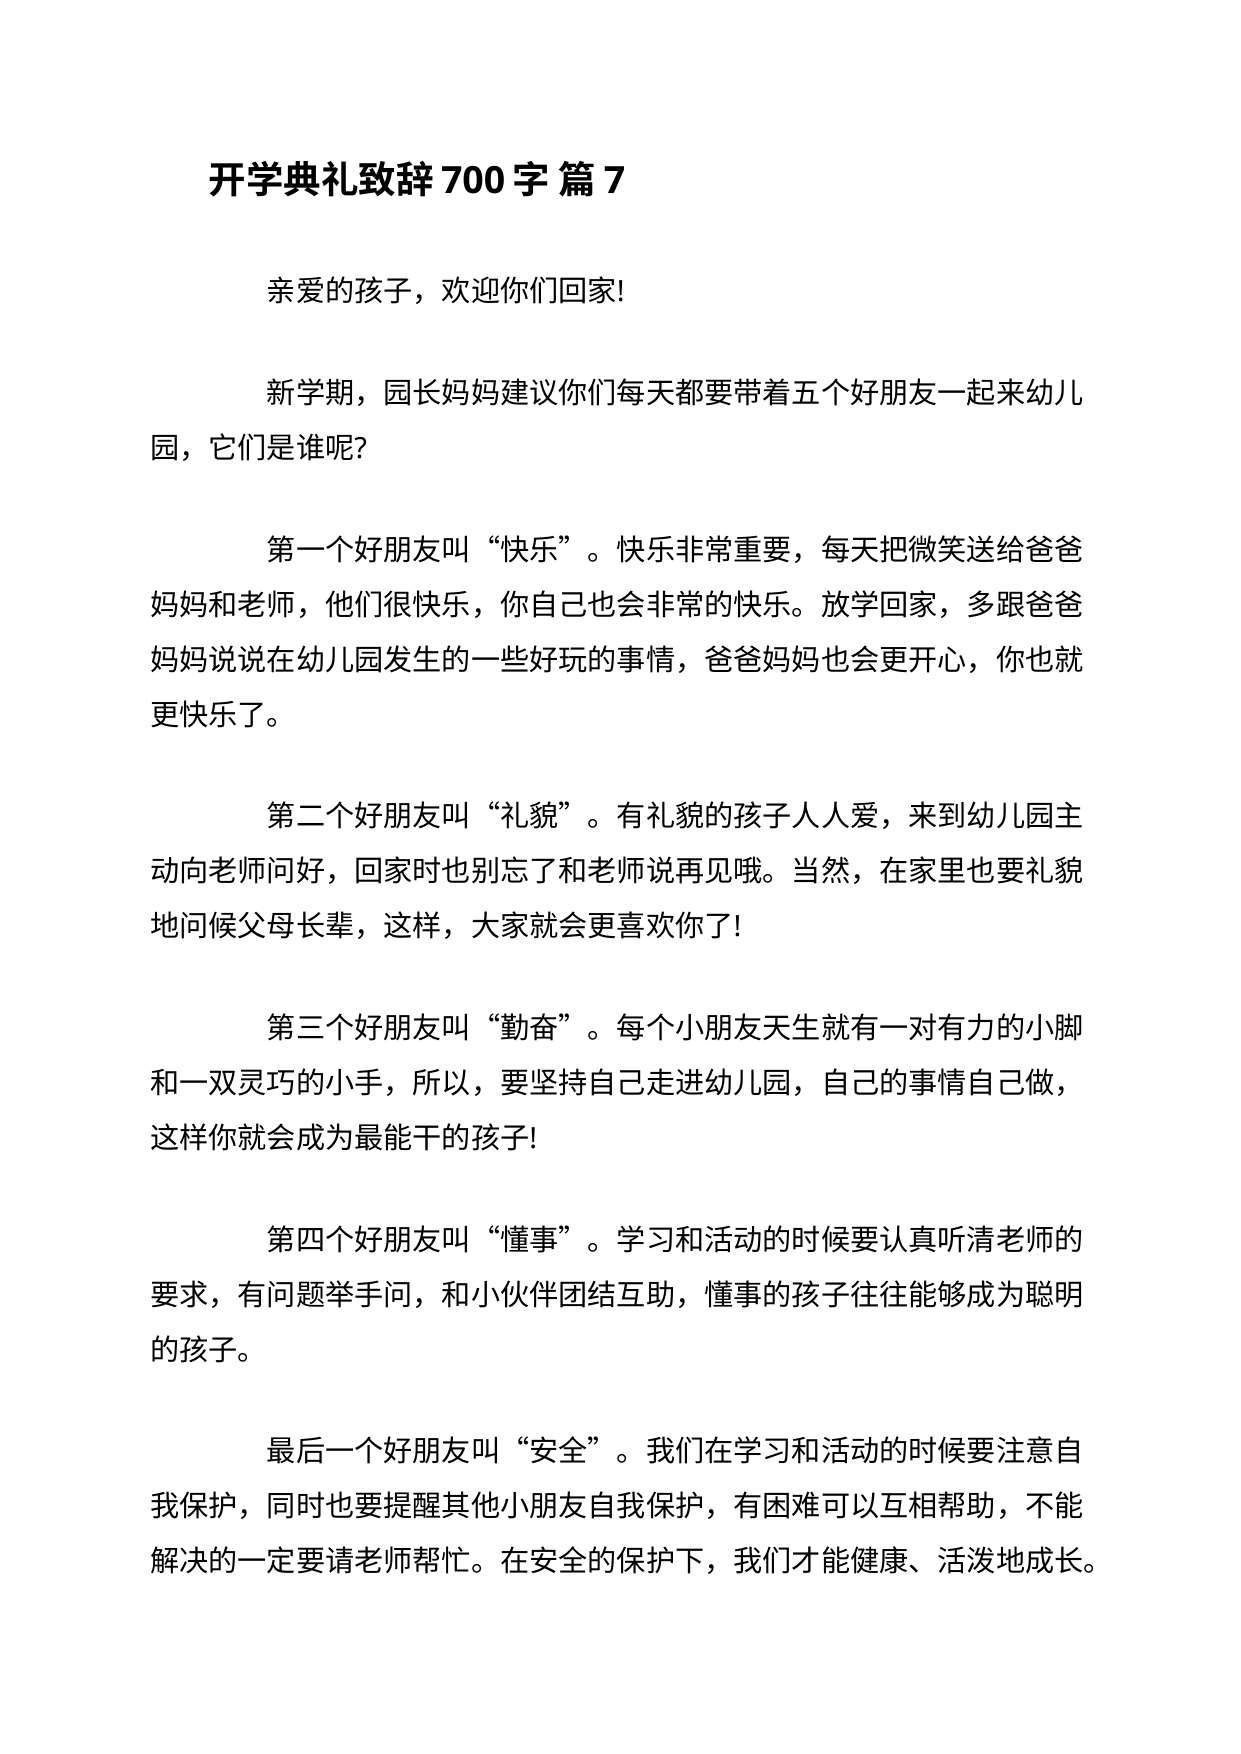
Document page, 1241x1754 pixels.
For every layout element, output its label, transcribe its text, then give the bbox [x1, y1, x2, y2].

text 最后一个好朋友叫“安全”。我们在学习和活动的时候要注意自我保护，同时也要提醒其他小朋友自我保护，有困难可以互相帮助，不能解决的一定要请老师帮忙。在安全的保护下，我们才能健康、活泼地成长。 [150, 1428, 1090, 1580]
text 第四个好朋友叫“懂事”。学习和活动的时候要认真听清老师的要求，有问题举手问，和小伙伴团结互助，懂事的孩子往往能够成为聪明的孩子。 [150, 1216, 1090, 1368]
text 第一个好朋友叫“快乐”。快乐非常重要，每天把微笑送给爸爸妈妈和老师，他们很快乐，你自己也会非常的快乐。放学回家，多跟爸爸妈妈说说在幼儿园发生的一些好玩的事情，爸爸妈妈也会更开心，你也就更快乐了。 [150, 526, 1090, 733]
text 开学典礼致辞700字 篇7 [150, 150, 1090, 204]
text 亲爱的孩子，欢迎你们回家! [150, 268, 1090, 310]
text 新学期，园长妈妈建议你们每天都要带着五个好朋友一起来幼儿园，它们是谁呢? [150, 369, 1090, 467]
text 第三个好朋友叫“勤奋”。每个小朋友天生就有一对有力的小脚和一双灵巧的小手，所以，要坚持自己走进幼儿园，自己的事情自己做，这样你就会成为最能干的孩子! [150, 1005, 1090, 1157]
text 第二个好朋友叫“礼貌”。有礼貌的孩子人人爱，来到幼儿园主动向老师问好，回家时也别忘了和老师说再见哦。当然，在家里也要礼貌地问候父母长辈，这样，大家就会更喜欢你了! [150, 793, 1090, 945]
